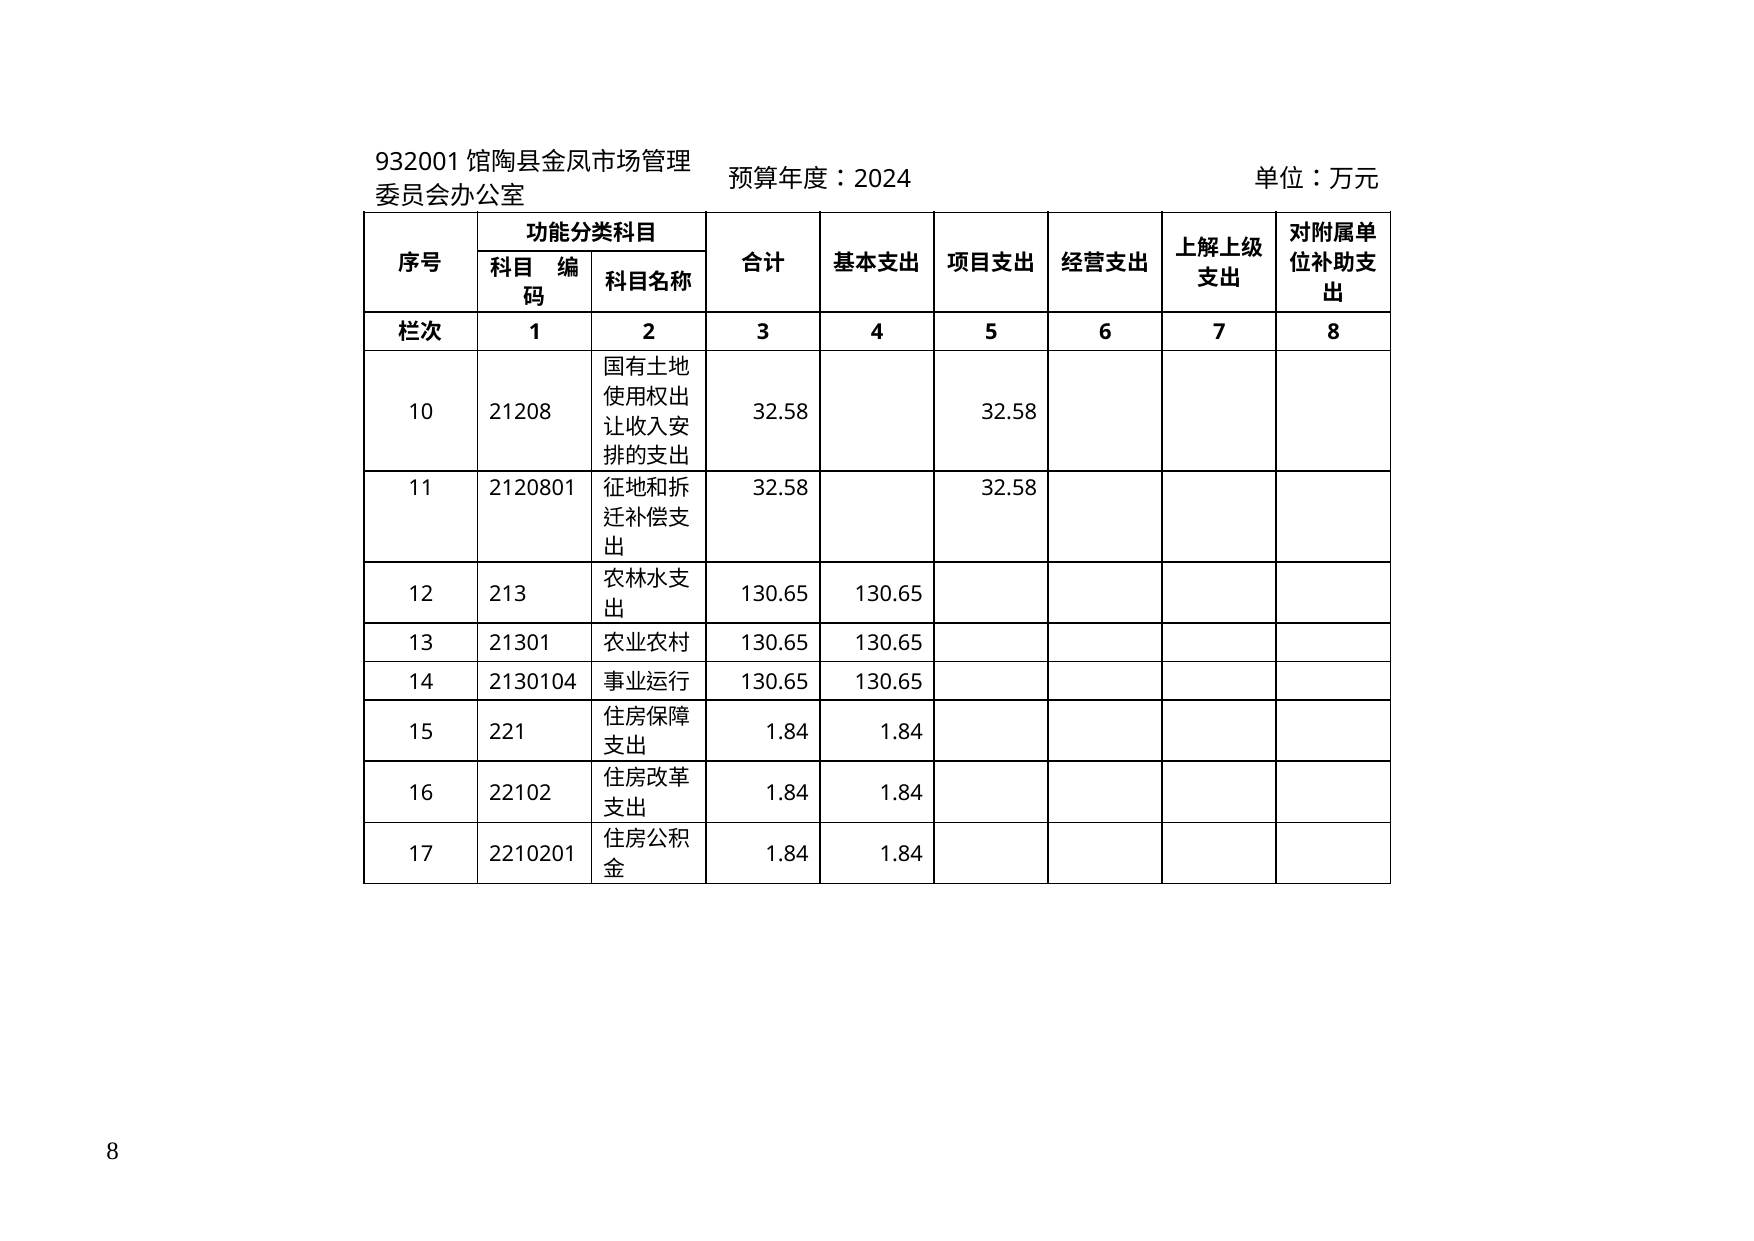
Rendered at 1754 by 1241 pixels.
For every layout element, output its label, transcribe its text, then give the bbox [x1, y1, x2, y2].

table_cell 130.65 [821, 624, 933, 661]
table_cell 项目支出 [935, 213, 1047, 311]
table_cell 130.65 [707, 662, 819, 699]
table_cell 130.65 [821, 563, 933, 622]
table_cell 32.58 [935, 351, 1047, 470]
table_cell 22102 [478, 762, 591, 821]
table_cell 21208 [478, 351, 591, 470]
table_cell 栏次 [365, 313, 477, 349]
table_cell 15 [365, 701, 477, 760]
table_cell 12 [365, 563, 477, 622]
table_cell 130.65 [707, 563, 819, 622]
table_cell [821, 351, 933, 470]
table_cell 2210201 [478, 823, 591, 883]
table_cell [821, 472, 933, 561]
table_cell 科目 编码 [478, 252, 591, 311]
table_cell [1049, 563, 1161, 622]
table_cell 经营支出 [1049, 213, 1161, 311]
table_cell [1163, 823, 1275, 883]
table_cell [1277, 472, 1390, 561]
table_cell [1049, 823, 1161, 883]
table_cell [1049, 351, 1161, 470]
table_cell 13 [365, 624, 477, 661]
table_cell 功能分类科目 [478, 213, 705, 250]
table_cell 1 [478, 313, 591, 349]
table_cell 1.84 [821, 762, 933, 821]
table_cell 130.65 [707, 624, 819, 661]
table_cell 14 [365, 662, 477, 699]
table_cell [1049, 624, 1161, 661]
table_cell [1163, 624, 1275, 661]
table_cell 213 [478, 563, 591, 622]
table_cell 221 [478, 701, 591, 760]
table_cell [1277, 762, 1390, 821]
table_cell [1277, 662, 1390, 699]
table_cell 32.58 [707, 351, 819, 470]
table_cell [935, 662, 1047, 699]
table_cell 8 [1277, 313, 1390, 349]
table_cell 基本支出 [821, 213, 933, 311]
table_cell 21301 [478, 624, 591, 661]
table_cell 4 [821, 313, 933, 349]
table_cell [1049, 472, 1161, 561]
table_cell 5 [935, 313, 1047, 349]
table_cell 对附属单位补助支出 [1277, 213, 1390, 311]
table_cell 国有土地使用权出让收入安排的支出 [592, 351, 705, 470]
table_cell 17 [365, 823, 477, 883]
table_cell [1277, 823, 1390, 883]
table_cell 1.84 [821, 701, 933, 760]
table_cell [1277, 624, 1390, 661]
table_cell [1277, 563, 1390, 622]
table_cell [935, 701, 1047, 760]
table_cell [1163, 701, 1275, 760]
table_cell [1049, 662, 1161, 699]
table_cell 2 [592, 313, 705, 349]
table_cell [1277, 701, 1390, 760]
table_cell 征地和拆迁补偿支出 [592, 472, 705, 561]
table_cell [1049, 701, 1161, 760]
table_cell 住房公积金 [592, 823, 705, 883]
table_cell 1.84 [707, 762, 819, 821]
table_cell 合计 [707, 213, 819, 311]
table_cell [1277, 351, 1390, 470]
table_cell 农业农村 [592, 624, 705, 661]
table_cell 住房保障支出 [592, 701, 705, 760]
table_cell 序号 [365, 213, 477, 311]
table_cell [935, 762, 1047, 821]
table_cell 11 [365, 472, 477, 561]
table_cell [1163, 563, 1275, 622]
table_cell [1163, 762, 1275, 821]
table_cell 1.84 [821, 823, 933, 883]
table_cell [1049, 762, 1161, 821]
table_cell 农林水支出 [592, 563, 705, 622]
table_cell 住房改革支出 [592, 762, 705, 821]
table_cell 上解上级 支出 [1163, 213, 1275, 311]
table_cell 10 [365, 351, 477, 470]
table_cell 32.58 [935, 472, 1047, 561]
table_cell 2120801 [478, 472, 591, 561]
table_cell 3 [707, 313, 819, 349]
table_cell 16 [365, 762, 477, 821]
table_cell 7 [1163, 313, 1275, 349]
table_cell 科目名称 [592, 252, 705, 311]
table_cell [935, 563, 1047, 622]
table_header 预算年度：2024 [707, 143, 933, 211]
table_cell 6 [1049, 313, 1161, 349]
table_cell 1.84 [707, 823, 819, 883]
table_cell [935, 823, 1047, 883]
table_cell [1163, 472, 1275, 561]
table_cell 130.65 [821, 662, 933, 699]
table_cell [1163, 351, 1275, 470]
table_cell 1.84 [707, 701, 819, 760]
table_cell 32.58 [707, 472, 819, 561]
table_header 932001馆陶县金凤市场管理委员会办公室 [365, 143, 705, 211]
table_header 单位：万元 [935, 143, 1390, 211]
table_cell [935, 624, 1047, 661]
table_cell 事业运行 [592, 662, 705, 699]
table_cell [1163, 662, 1275, 699]
table_cell 2130104 [478, 662, 591, 699]
